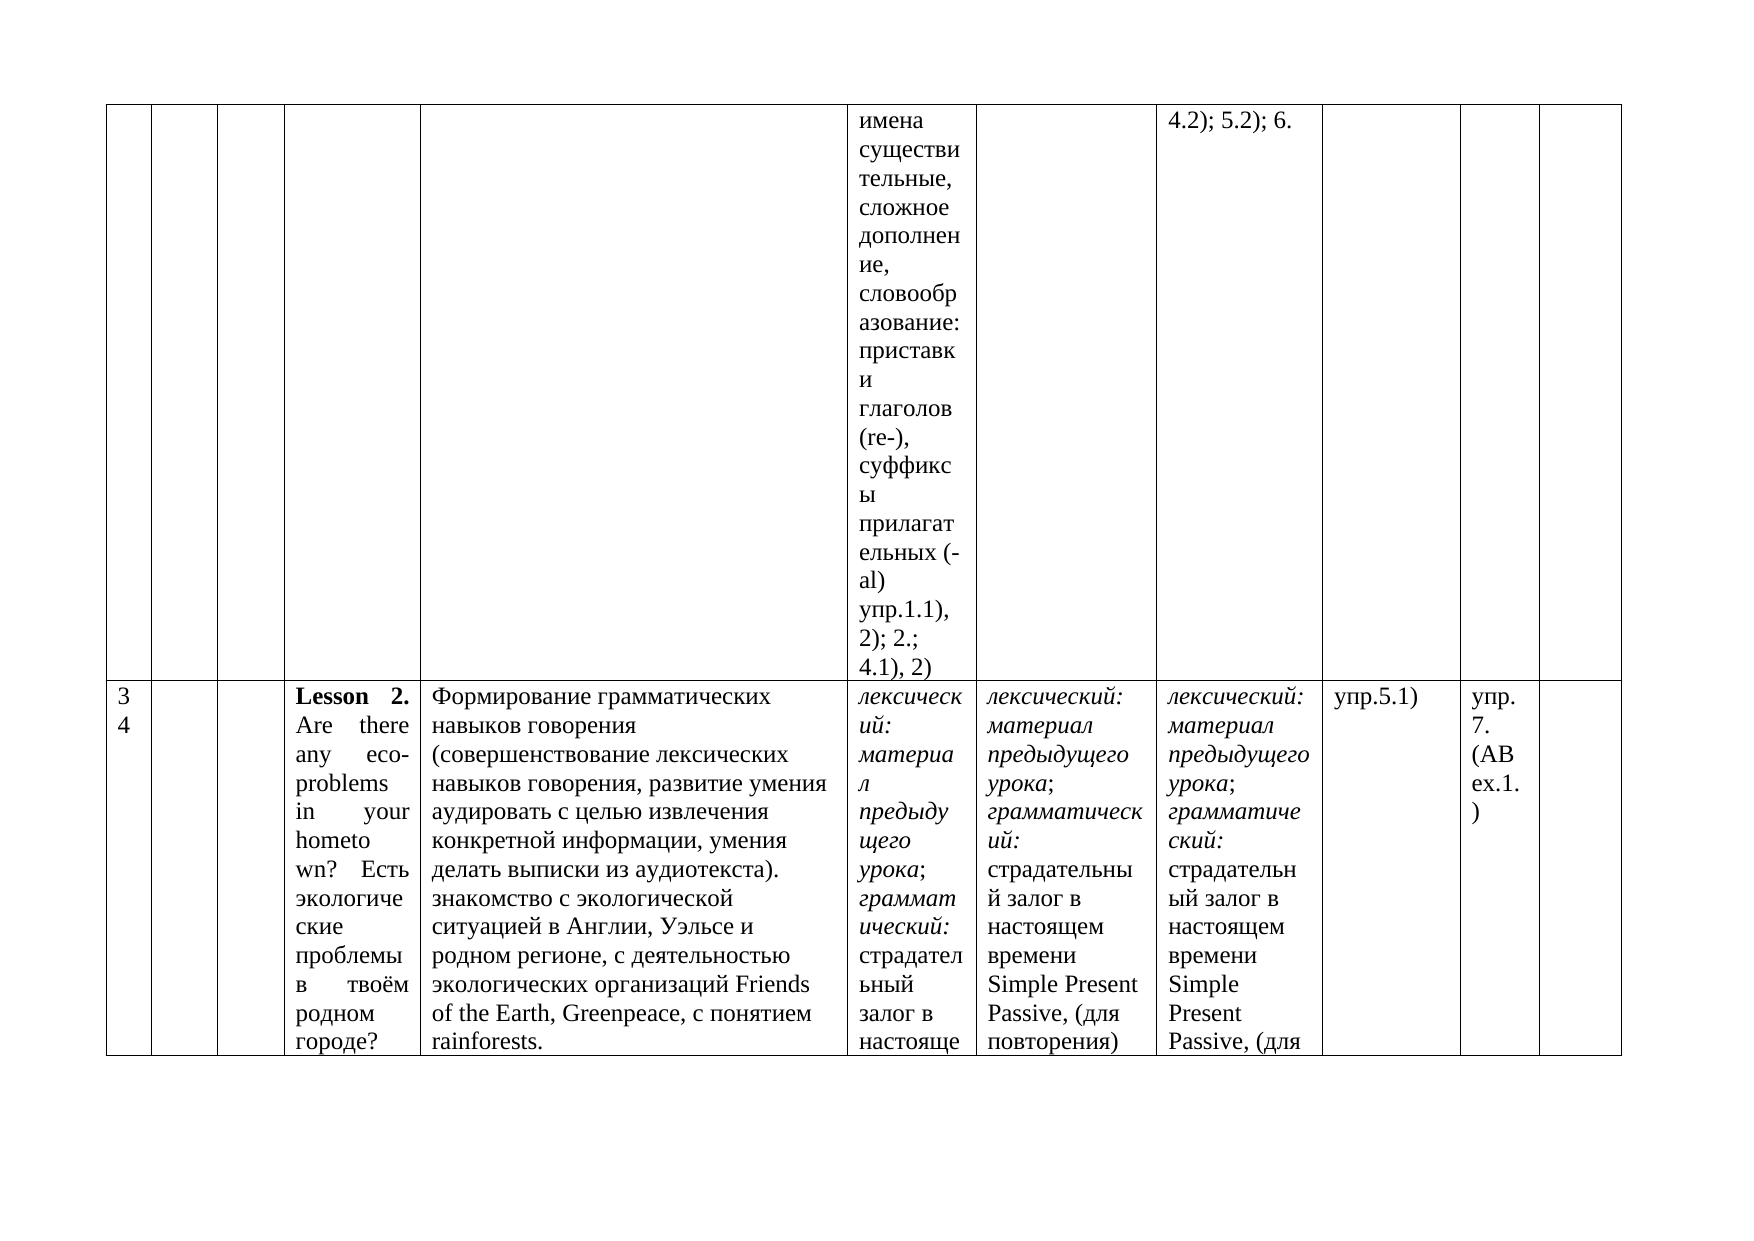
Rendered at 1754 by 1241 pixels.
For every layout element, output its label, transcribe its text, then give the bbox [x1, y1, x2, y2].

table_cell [1157, 105, 1322, 680]
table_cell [285, 681, 420, 1055]
table_cell 33 [107, 105, 151, 680]
table_cell [152, 681, 217, 1055]
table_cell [421, 681, 847, 1055]
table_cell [977, 105, 1156, 680]
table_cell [848, 681, 976, 1055]
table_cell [848, 105, 976, 680]
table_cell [1323, 105, 1460, 680]
table_cell [1540, 105, 1621, 680]
table_cell упр.7. (AB ex.1.) [1461, 681, 1539, 1055]
table_cell [1461, 105, 1539, 680]
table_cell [977, 681, 1156, 1055]
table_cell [421, 105, 847, 680]
table_cell 34 [107, 681, 151, 1055]
table_cell [218, 105, 284, 680]
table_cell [285, 105, 420, 680]
table_cell упр.5.1) [1323, 681, 1460, 1055]
table_cell [1540, 681, 1621, 1055]
table_cell [152, 105, 217, 680]
table_cell [218, 681, 284, 1055]
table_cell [1157, 681, 1322, 1055]
